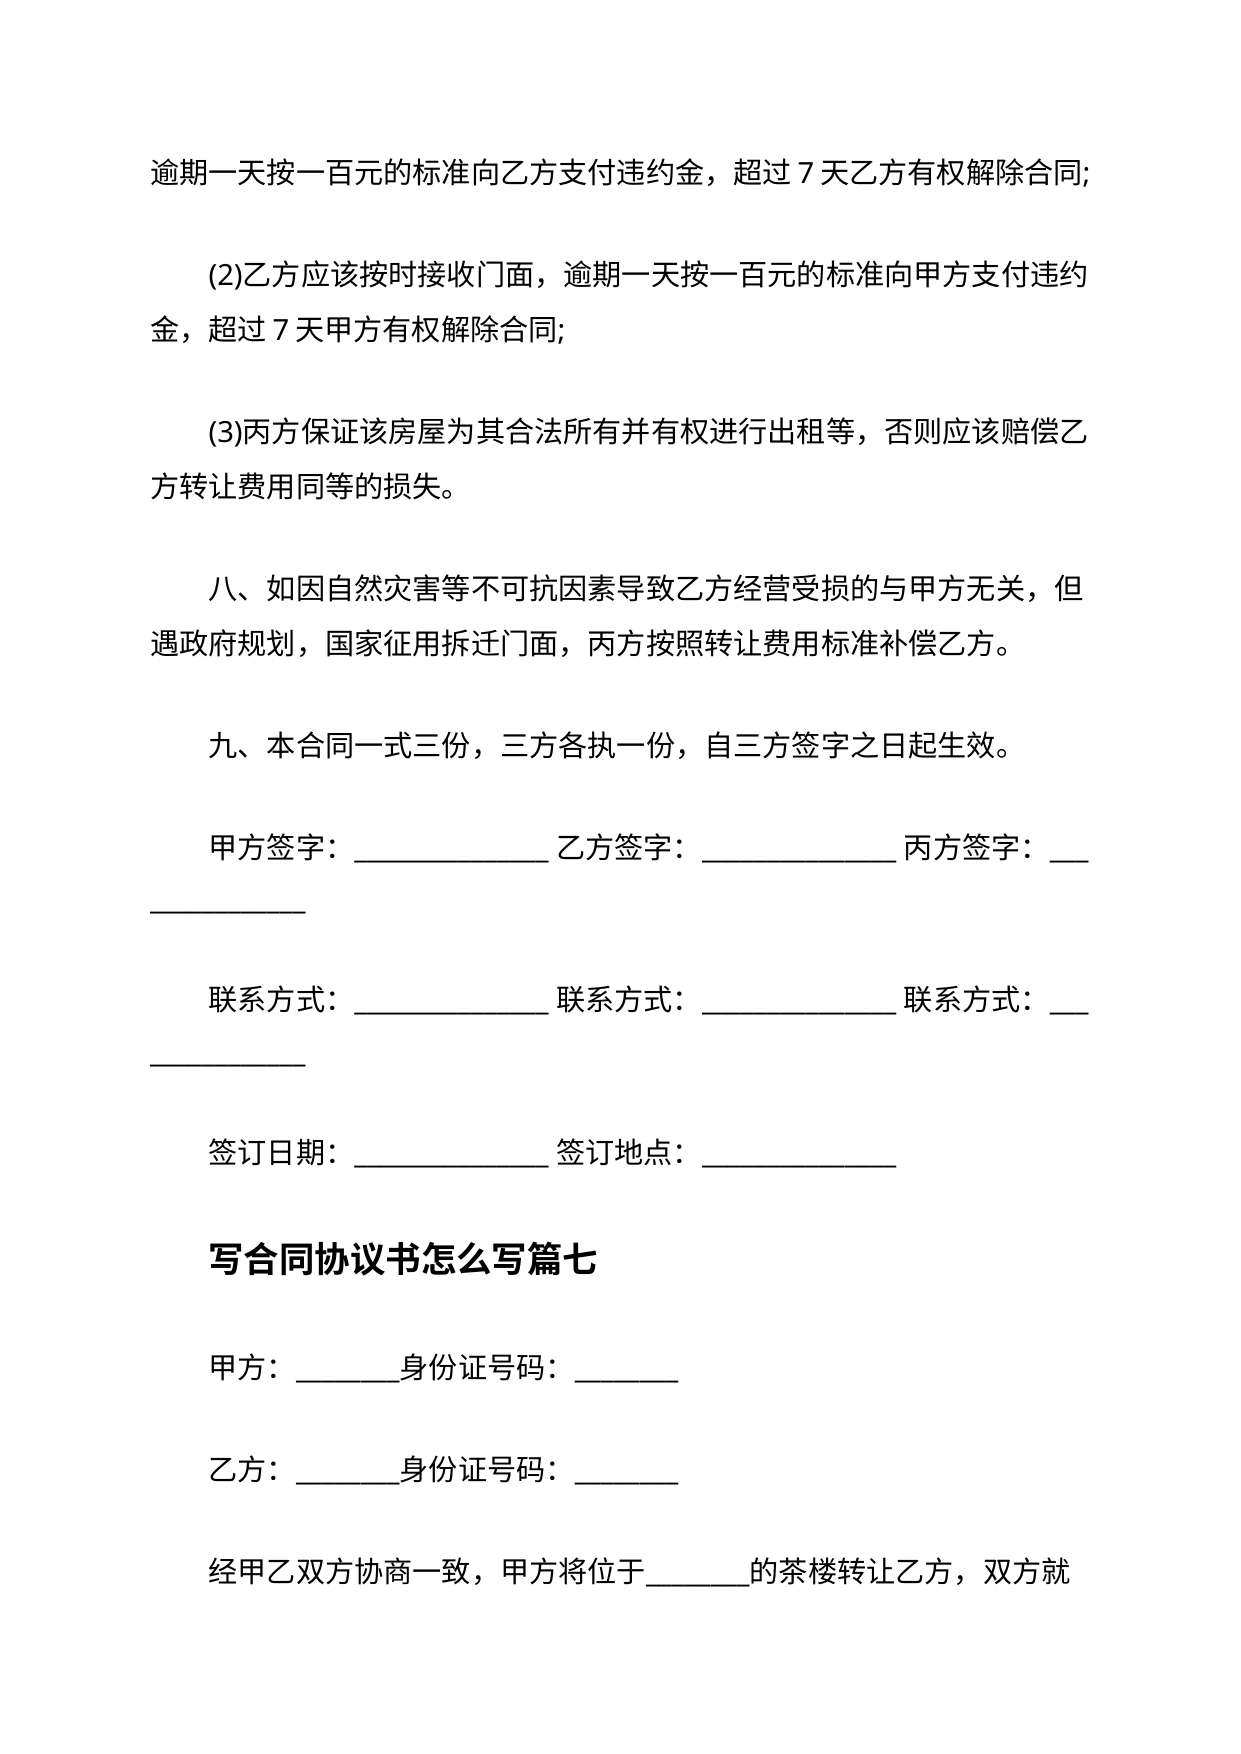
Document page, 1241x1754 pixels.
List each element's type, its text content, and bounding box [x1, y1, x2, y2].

text (3)丙方保证该房屋为其合法所有并有权进行出租等，否则应该赔偿乙方转让费用同等的损失。 [150, 409, 1090, 506]
text 甲方：________身份证号码：________ [150, 1345, 1090, 1387]
text 乙方：________身份证号码：________ [150, 1447, 1090, 1489]
text 签订日期：_______________ 签订地点：_______________ [150, 1129, 1090, 1172]
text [150, 150, 1090, 192]
text (2)乙方应该按时接收门面，逾期一天按一百元的标准向甲方支付违约金，超过7天甲方有权解除合同; [150, 252, 1090, 349]
text 写合同协议书怎么写篇七 [150, 1232, 1090, 1283]
text 甲方签字：_______________ 乙方签字：_______________ 丙方签字：_______________ [150, 824, 1090, 918]
text 联系方式：_______________ 联系方式：_______________ 联系方式：_______________ [150, 977, 1090, 1071]
text 九、本合同一式三份，三方各执一份，自三方签字之日起生效。 [150, 722, 1090, 765]
text 八、如因自然灾害等不可抗因素导致乙方经营受损的与甲方无关，但遇政府规划，国家征用拆迁门面，丙方按照转让费用标准补偿乙方。 [150, 566, 1090, 663]
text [150, 1549, 1090, 1591]
